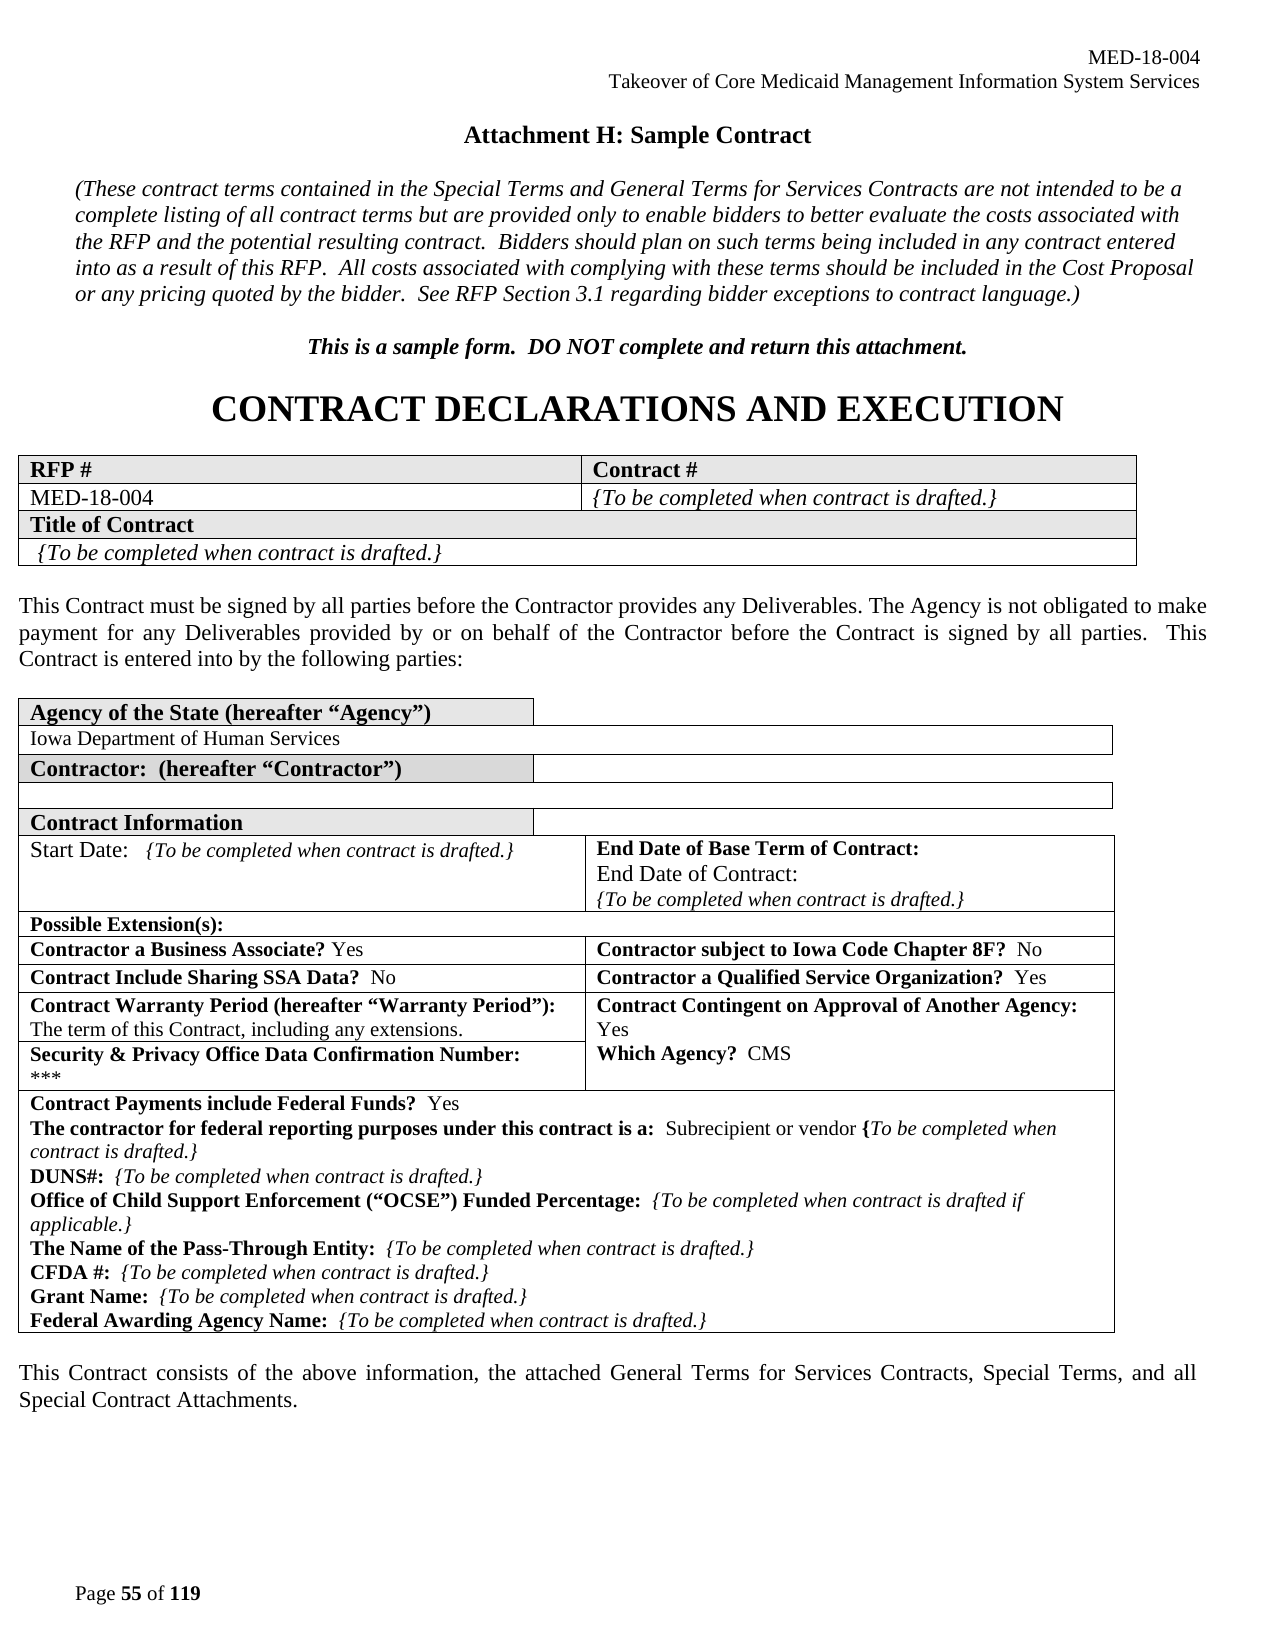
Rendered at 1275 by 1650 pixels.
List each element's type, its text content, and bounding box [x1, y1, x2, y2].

subtitle Attachment H: Sample Contract [75, 120, 1200, 149]
text (These contract terms contained in the Special Terms and General Terms for Services Contracts are not intended to be a complete listing of all contract terms but are provided only to enable bidders to better evaluate the costs associated with the RFP and the potential resulting contract. Bidders should plan on such terms being included in any contract entered into as a result of this RFP. All costs associated with complying with these terms should be included in the Cost Proposal or any pricing quoted by the bidder. See RFP Section 3.1 regarding bidder exceptions to contract language.) [75, 175, 1200, 307]
text This is a sample form. DO NOT complete and return this attachment. [75, 333, 1200, 359]
table_cell {To be completed when contract is drafted.} [582, 484, 1136, 510]
table_cell Start Date: {To be completed when contract is drafted.} [19, 836, 585, 911]
text This Contract must be signed by all parties before the Contractor provides any Deliverables. The Agency is not obligated to make payment for any Deliverables provided by or on behalf of the Contractor before the Contract is signed by all parties. This Contract is entered into by the following parties: [19, 592, 1210, 671]
table_header Agency of the State (hereafter “Agency”) [19, 699, 533, 725]
table_cell [19, 783, 1112, 808]
table_cell {To be completed when contract is drafted.} [19, 539, 1136, 565]
table_cell Contract Payments include Federal Funds? Yes The contractor for federal reporting purposes under this contract is a: Subrecipient or vendor {To be completed when contract is drafted.} DUNS#: {To be completed when contract is drafted.} Office of Child Support Enforcement (“OCSE”) Funded Percentage: {To be completed when contract is drafted if applicable.} The Name of the Pass-Through Entity: {To be completed when contract is drafted.} CFDA #: {To be completed when contract is drafted.} Grant Name: {To be completed when contract is drafted.} Federal Awarding Agency Name: {To be completed when contract is drafted.} [19, 1091, 1114, 1332]
table_header Contract # [582, 456, 1136, 483]
table_header RFP # [19, 456, 581, 483]
table_cell Possible Extension(s): [19, 912, 1114, 936]
table_cell Title of Contract [19, 511, 1136, 538]
text CONTRACT DECLARATIONS AND EXECUTION [75, 386, 1200, 429]
table_cell Contract Warranty Period (hereafter “Warranty Period”): The term of this Contract, including any extensions. [19, 993, 585, 1041]
table_cell Contract Contingent on Approval of Another Agency: Yes Which Agency? CMS [586, 993, 1114, 1090]
text This Contract consists of the above information, the attached General Terms for Services Contracts, Special Terms, and all Special Contract Attachments. [19, 1359, 1200, 1412]
table_cell Security & Privacy Office Data Confirmation Number: *** [19, 1042, 585, 1090]
table_cell MED-18-004 [19, 484, 581, 510]
table_cell Iowa Department of Human Services [19, 726, 1112, 754]
table_cell Contractor a Business Associate? Yes [19, 937, 585, 964]
table_cell Contractor subject to Iowa Code Chapter 8F? No [586, 937, 1114, 964]
table_cell Contractor a Qualified Service Organization? Yes [586, 965, 1114, 992]
table_cell Contract Include Sharing SSA Data? No [19, 965, 585, 992]
table_cell Contractor: (hereafter “Contractor”) [19, 755, 533, 782]
table_cell End Date of Base Term of Contract: End Date of Contract: {To be completed when contract is drafted.} [586, 836, 1114, 911]
table_cell Contract Information [19, 809, 533, 835]
